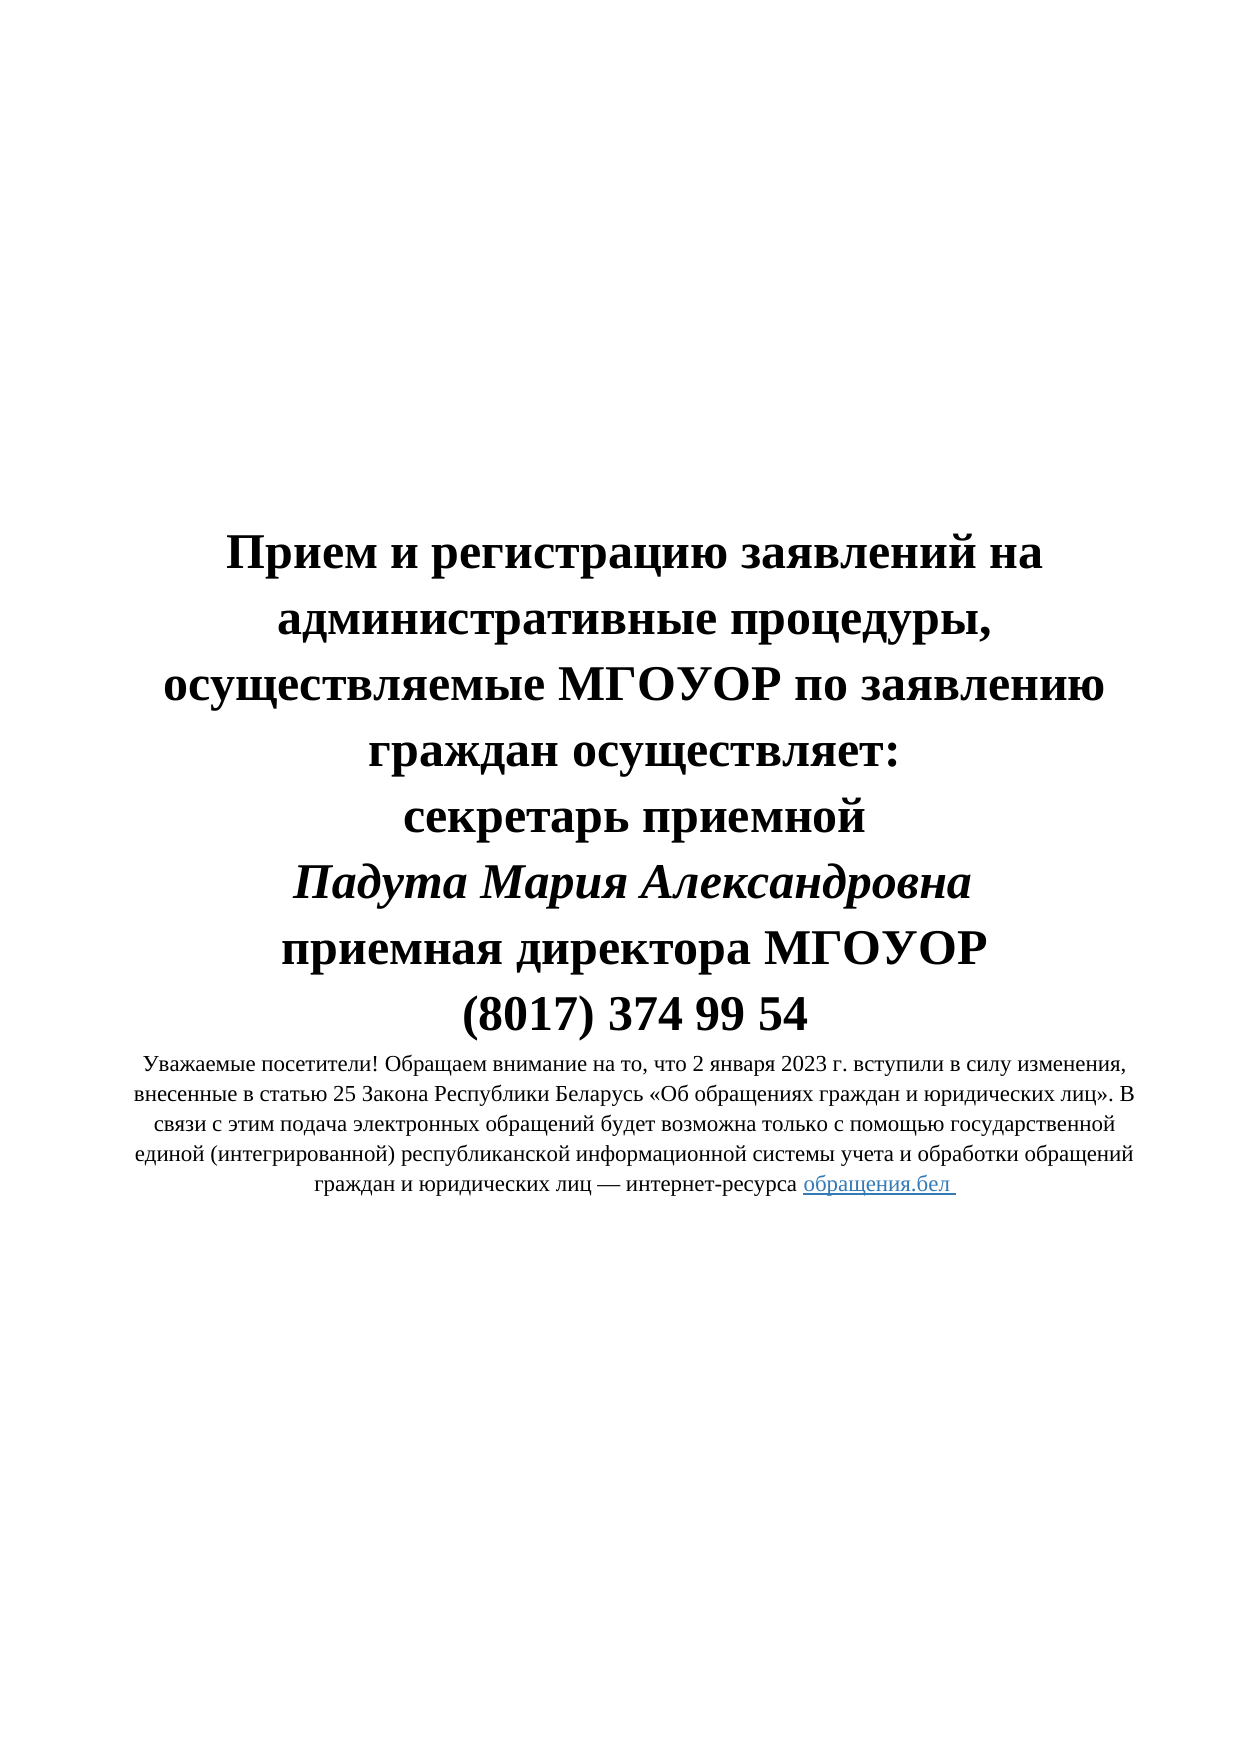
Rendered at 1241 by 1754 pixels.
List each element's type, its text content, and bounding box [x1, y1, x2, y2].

text (8017) 374 99 54 [118, 984, 1152, 1041]
text Уважаемые посетители! Обращаем внимание на то, что 2 января 2023 г. вступили в силу изменения, внесенные в статью 25 Закона Республики Беларусь «Об обращениях граждан и юридических лиц». В связи с этим подача электронных обращений будет возможна только с помощью государственной единой (интегрированной) республиканской информационной системы учета и обработки обращений граждан и юридических лиц — интернет-ресурса обращения.бел [118, 1050, 1152, 1197]
text приемная директора МГОУОР [118, 918, 1152, 975]
text Падута Мария Александровна [118, 852, 1152, 909]
text секретарь приемной [118, 786, 1152, 843]
text Прием и регистрацию заявлений на административные процедуры, осуществляемые МГОУОР по заявлению граждан осуществляет: [118, 521, 1152, 777]
